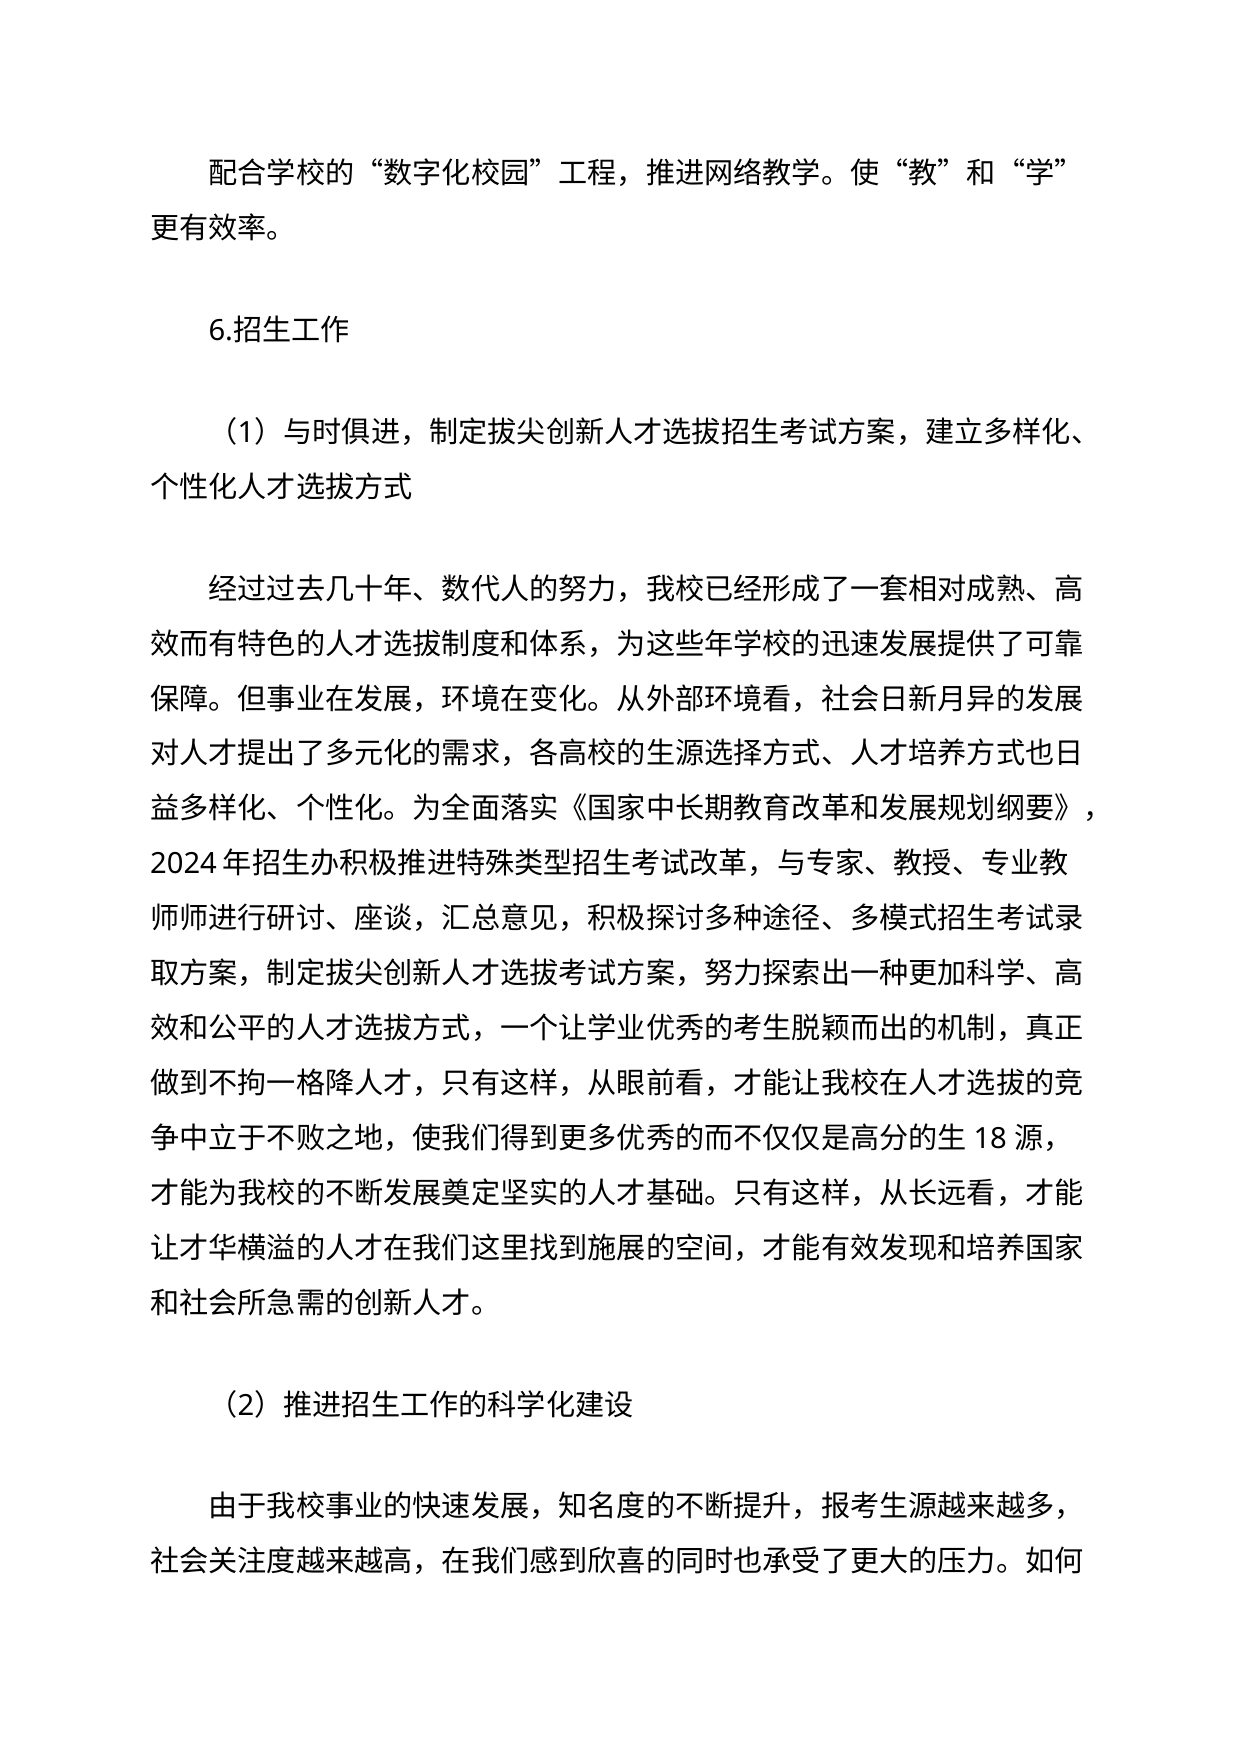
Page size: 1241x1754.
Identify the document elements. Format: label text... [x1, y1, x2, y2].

text 经过过去几十年、数代人的努力，我校已经形成了一套相对成熟、高效而有特色的人才选拔制度和体系，为这些年学校的迅速发展提供了可靠保障。但事业在发展，环境在变化。从外部环境看，社会日新月异的发展对人才提出了多元化的需求，各高校的生源选择方式、人才培养方式也日益多样化、个性化。为全面落实《国家中长期教育改革和发展规划纲要》，2024年招生办积极推进特殊类型招生考试改革，与专家、教授、专业教师师进行研讨、座谈，汇总意见，积极探讨多种途径、多模式招生考试录取方案，制定拔尖创新人才选拔考试方案，努力探索出一种更加科学、高效和公平的人才选拔方式，一个让学业优秀的考生脱颖而出的机制，真正做到不拘一格降人才，只有这样，从眼前看，才能让我校在人才选拔的竞争中立于不败之地，使我们得到更多优秀的而不仅仅是高分的生 18 源，才能为我校的不断发展奠定坚实的人才基础。只有这样，从长远看，才能让才华横溢的人才在我们这里找到施展的空间，才能有效发现和培养国家和社会所急需的创新人才。 [150, 565, 1090, 1322]
text 配合学校的“数字化校园”工程，推进网络教学。使“教”和“学”更有效率。 [150, 150, 1090, 247]
text 6.招生工作 [150, 307, 1090, 349]
text （2）推进招生工作的科学化建设 [150, 1381, 1090, 1423]
text （1）与时俱进，制定拔尖创新人才选拔招生考试方案，建立多样化、个性化人才选拔方式 [150, 409, 1090, 506]
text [150, 1483, 1090, 1580]
